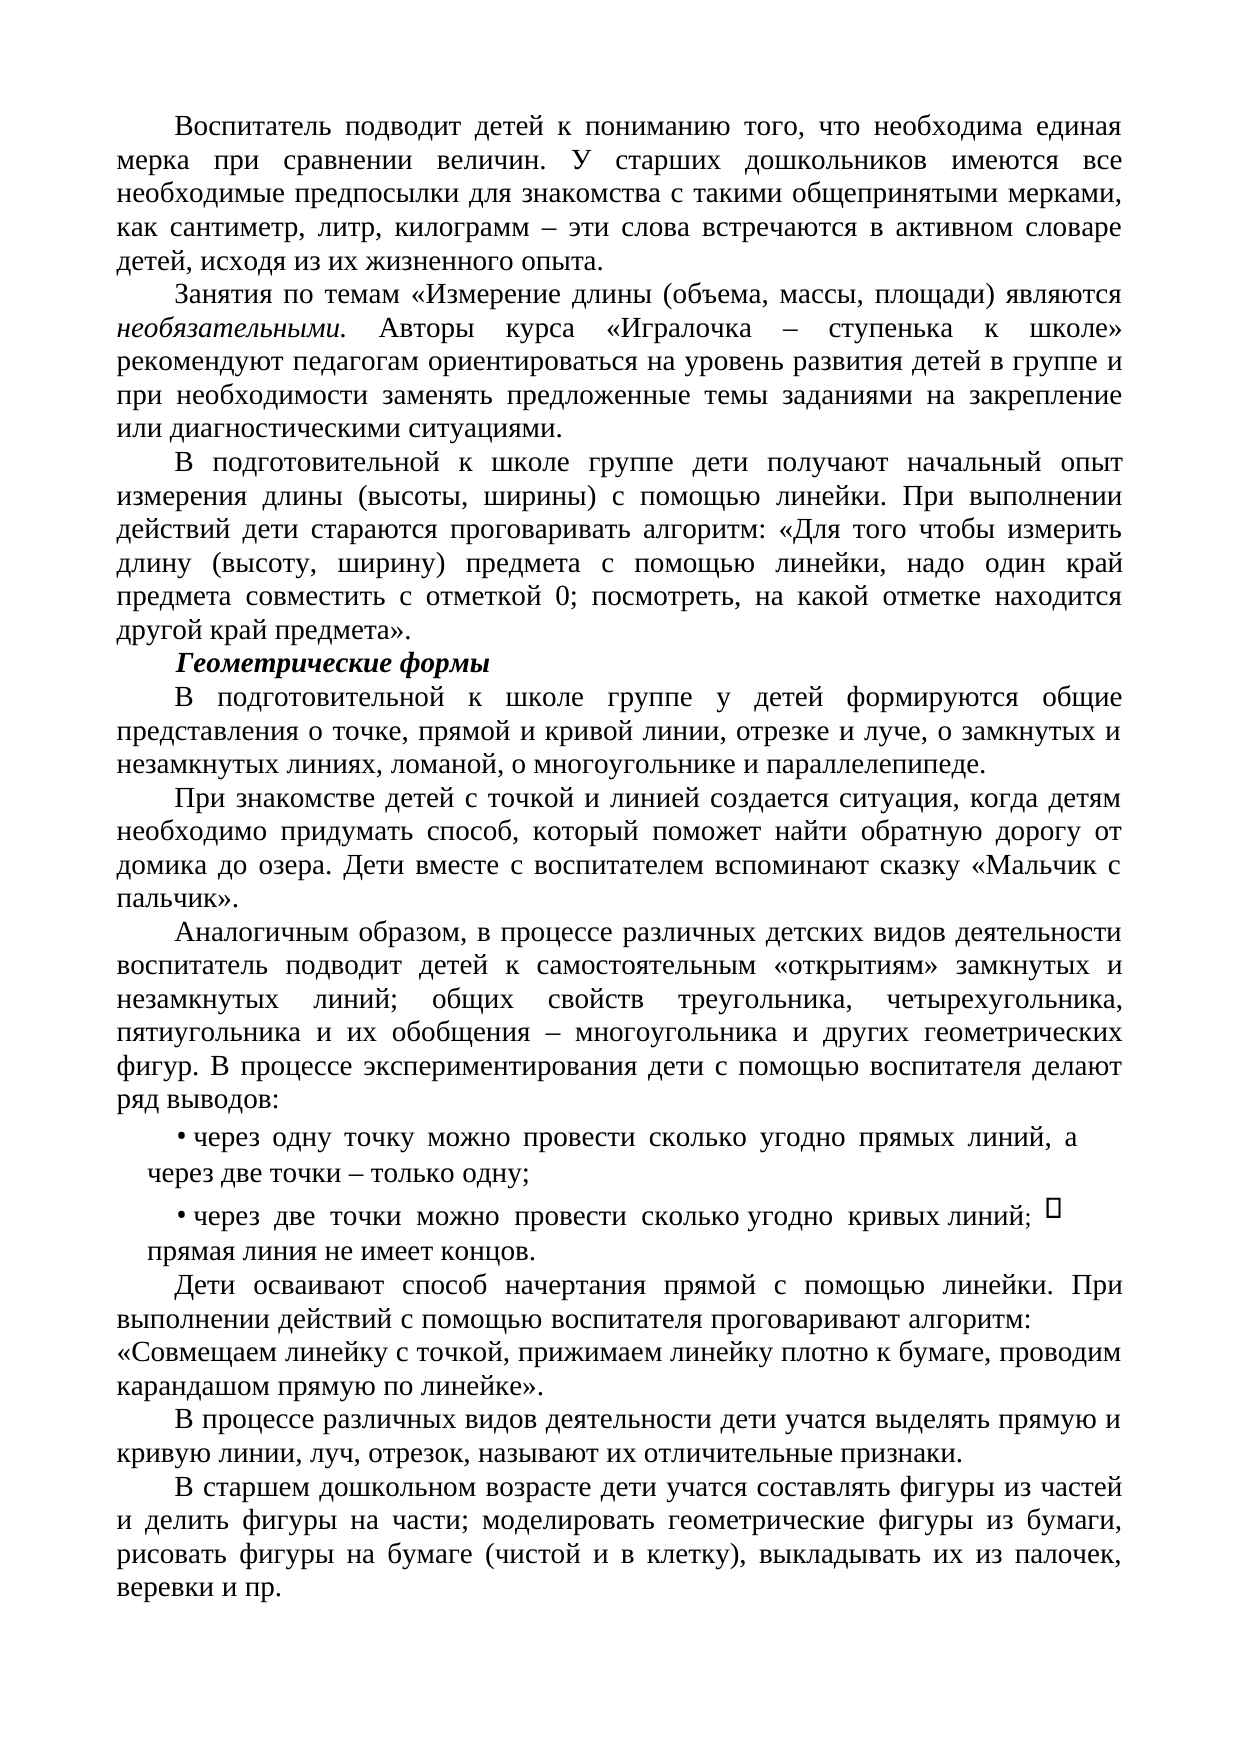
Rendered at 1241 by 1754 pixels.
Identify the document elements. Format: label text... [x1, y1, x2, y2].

text «Совмещаем линейку с точкой, прижимаем линейку плотно к бумаге, проводим карандашом прямую по линейке». [116, 1334, 1122, 1401]
text В подготовительной к школе группе дети получают начальный опыт измерения длины (высоты, ширины) с помощью линейки. При выполнении действий дети стараются проговаривать алгоритм: «Для того чтобы измерить длину (высоту, ширину) предмета с помощью линейки, надо один край предмета совместить с отметкой 0; посмотреть, на какой отметке находится другой край предмета». [116, 444, 1123, 645]
text В старшем дошкольном возрасте дети учатся составлять фигуры из частей и делить фигуры на части; моделировать геометрические фигуры из бумаги, рисовать фигуры на бумаге (чистой и в клетку), выкладывать их из палочек, веревки и пр. [116, 1469, 1122, 1603]
subtitle Геометрические формы [176, 646, 1240, 679]
text При знакомстве детей с точкой и линией создается ситуация, когда детям необходимо придумать способ, который поможет найти обратную дорогу от домика до озера. Дети вместе с воспитателем вспоминают сказку «Мальчик с пальчик». [116, 780, 1123, 914]
list через одну точку можно провести сколько угодно прямых линий, а через две точки – только одну; [147, 1115, 1079, 1188]
text Воспитатель подводит детей к пониманию того, что необходима единая мерка при сравнении величин. У старших дошкольников имеются все необходимые предпосылки для знакомства с такими общепринятыми мерками, как сантиметр, литр, килограмм – эти слова встречаются в активном словаре детей, исходя из их жизненного опыта. [116, 108, 1123, 276]
text В подготовительной к школе группе у детей формируются общие представления о точке, прямой и кривой линии, отрезке и луче, о замкнутых и незамкнутых линиях, ломаной, о многоугольнике и параллелепипеде. [116, 679, 1123, 780]
text В процессе различных видов деятельности дети учатся выделять прямую и кривую линии, луч, отрезок, называют их отличительные признаки. [116, 1401, 1122, 1468]
text Аналогичным образом, в процессе различных детских видов деятельности воспитатель подводит детей к самостоятельным «открытиям» замкнутых и незамкнутых линий; общих свойств треугольника, четырехугольника, пятиугольника и их обобщения – многоугольника и других геометрических фигур. В процессе экспериментирования дети с помощью воспитателя делают ряд выводов: [116, 914, 1123, 1115]
text Занятия по темам «Измерение длины (объема, массы, площади) являются необязательными. Авторы курса «Игралочка – ступенька к школе» рекомендуют педагогам ориентироваться на уровень развития детей в группе и при необходимости заменять предложенные темы заданиями на закрепление или диагностическими ситуациями. [116, 276, 1123, 444]
text Дети осваивают способ начертания прямой с помощью линейки. При выполнении действий с помощью воспитателя проговаривают алгоритм: [116, 1267, 1123, 1334]
picture [1044, 1188, 1082, 1226]
list через две точки можно провести сколько угодно кривых линий; прямая линия не имеет концов. [147, 1189, 1099, 1267]
